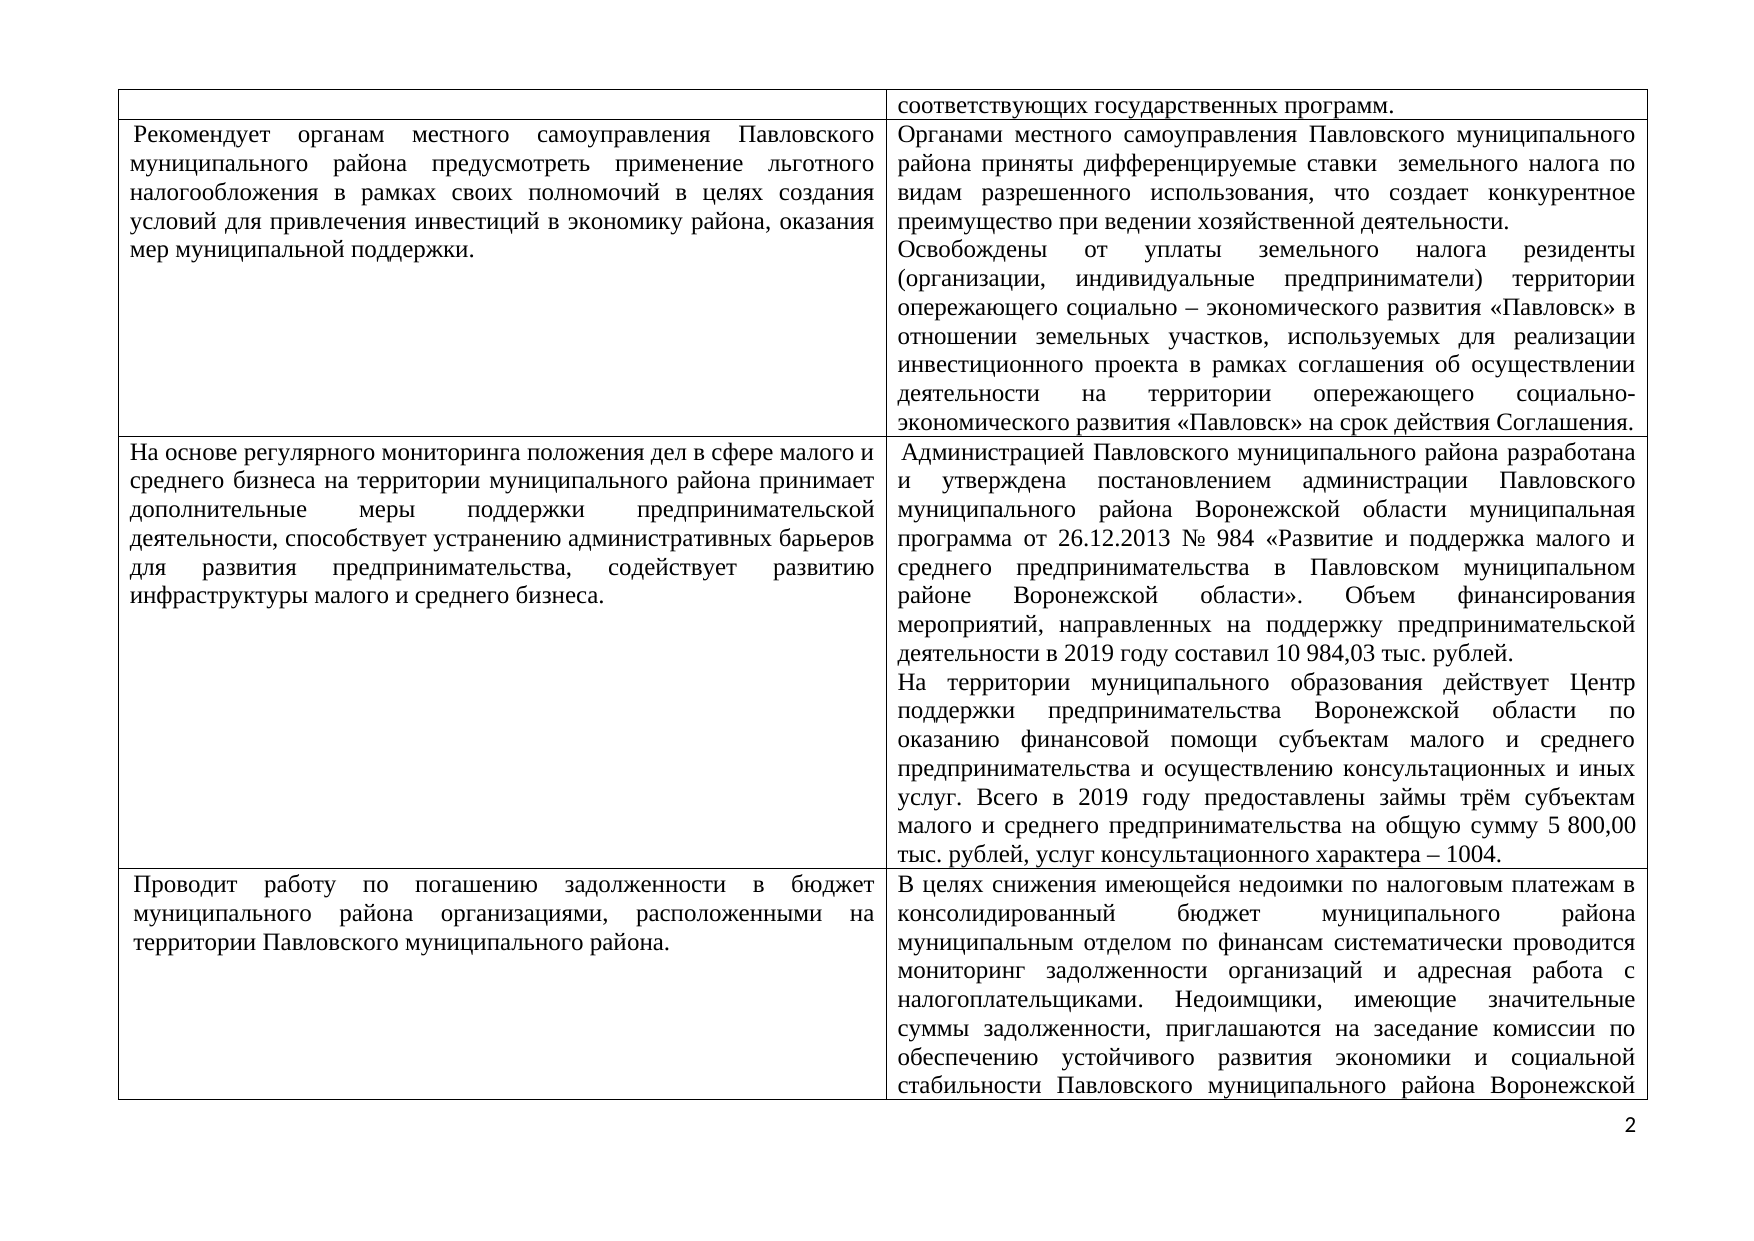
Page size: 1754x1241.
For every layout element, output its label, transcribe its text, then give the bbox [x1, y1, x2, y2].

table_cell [119, 90, 886, 118]
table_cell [887, 90, 1647, 118]
table_cell Органами местного самоуправления Павловского муниципального района приняты дифференцируемые ставки земельного налога по видам разрешенного использования, что создает конкурентное преимущество при ведении хозяйственной деятельности. Освобождены от уплаты земельного налога резиденты (организации, индивидуальные предприниматели) территории опережающего социально – экономического развития «Павловск» в отношении земельных участков, используемых для реализации инвестиционного проекта в рамках соглашения об осуществлении деятельности на территории опережающего социально-экономического развития «Павловск» на срок действия Соглашения. [887, 120, 1647, 436]
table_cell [119, 869, 886, 1099]
table_cell На основе регулярного мониторинга положения дел в сфере малого и среднего бизнеса на территории муниципального района принимает дополнительные меры поддержки предпринимательской деятельности, способствует устранению административных барьеров для развития предпринимательства, содействует развитию инфраструктуры малого и среднего бизнеса. [119, 437, 886, 868]
table_cell Администрацией Павловского муниципального района разработана и утверждена постановлением администрации Павловского муниципального района Воронежской области муниципальная программа от 26.12.2013 № 984 «Развитие и поддержка малого и среднего предпринимательства в Павловском муниципальном районе Воронежской области». Объем финансирования мероприятий, направленных на поддержку предпринимательской деятельности в 2019 году составил 10 984,03 тыс. рублей. На территории муниципального образования действует Центр поддержки предпринимательства Воронежской области по оказанию финансовой помощи субъектам малого и среднего предпринимательства и осуществлению консультационных и иных услуг. Всего в 2019 году предоставлены займы трём субъектам малого и среднего предпринимательства на общую сумму 5 800,00 тыс. рублей, услуг консультационного характера – 1004. [887, 437, 1647, 868]
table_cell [887, 869, 1647, 1099]
table_cell Рекомендует органам местного самоуправления Павловского муниципального района предусмотреть применение льготного налогообложения в рамках своих полномочий в целях создания условий для привлечения инвестиций в экономику района, оказания мер муниципальной поддержки. [119, 120, 886, 436]
